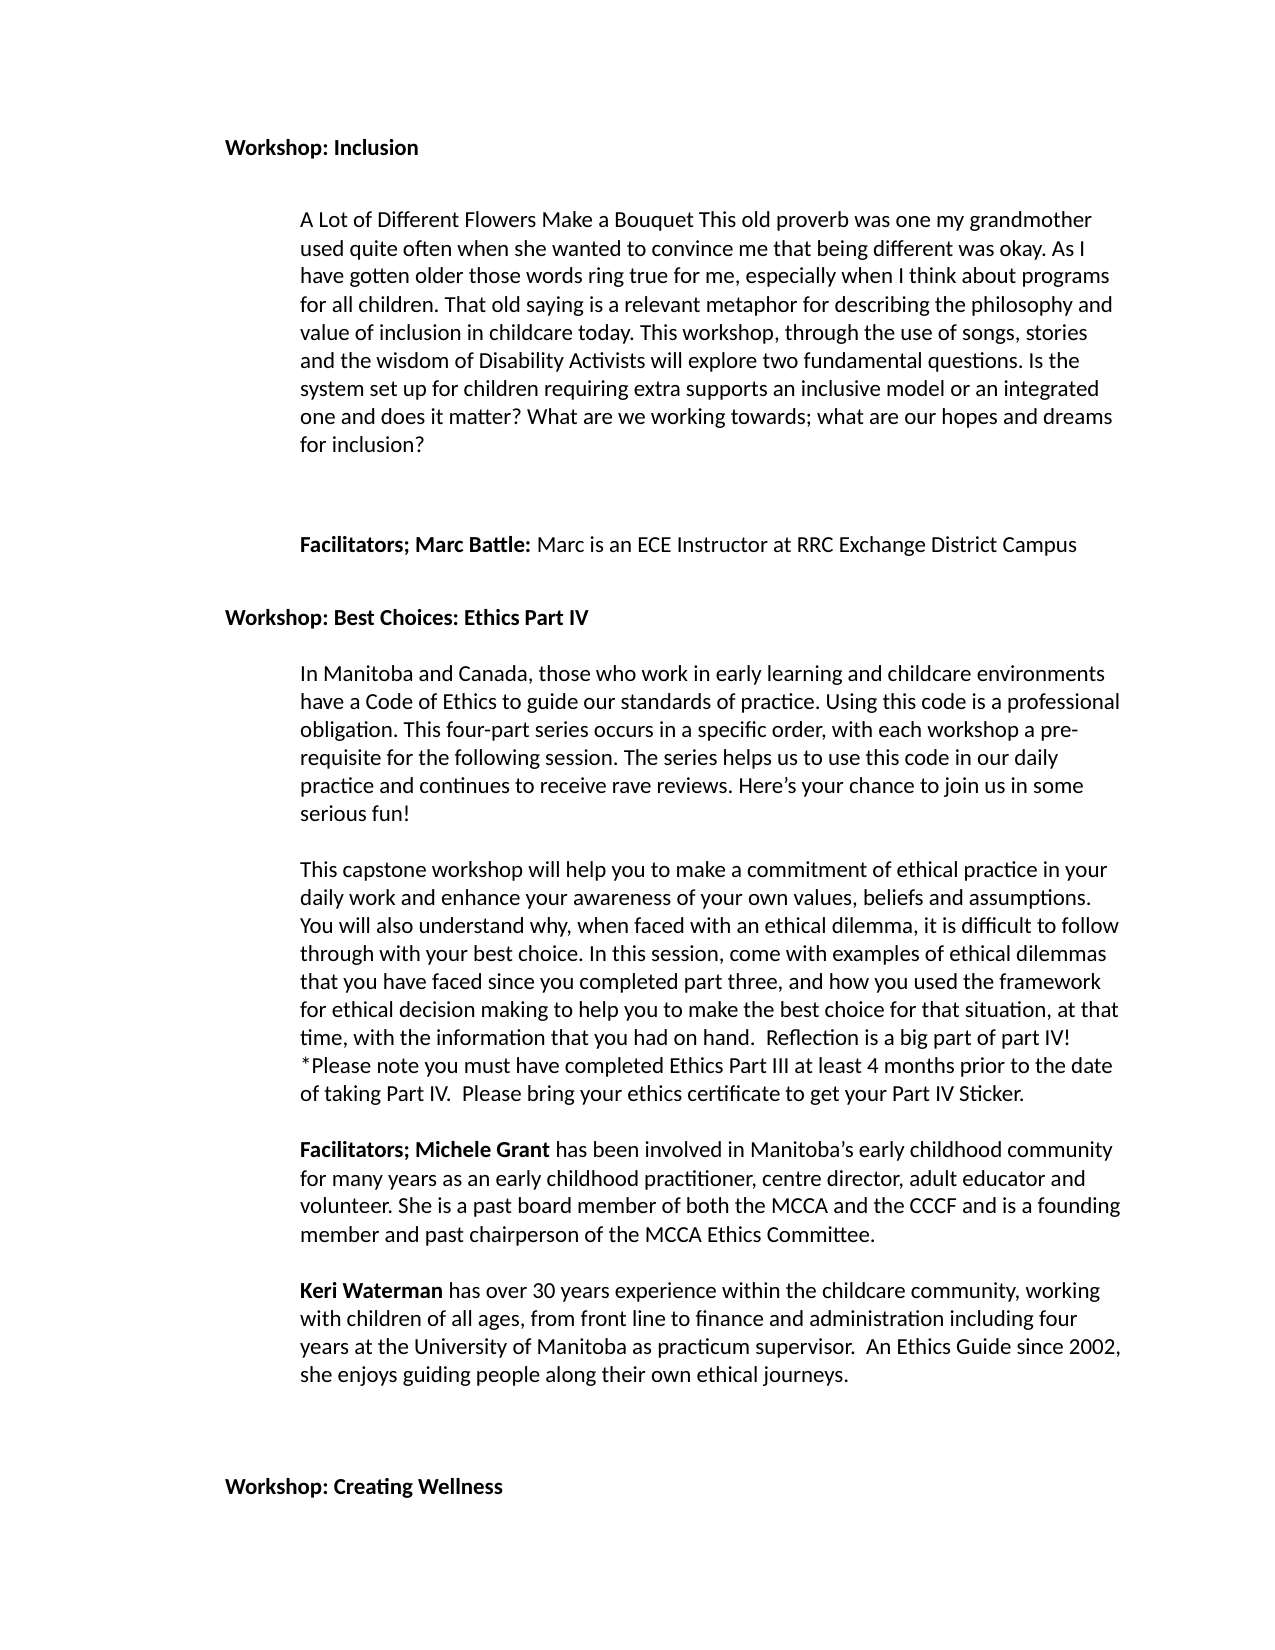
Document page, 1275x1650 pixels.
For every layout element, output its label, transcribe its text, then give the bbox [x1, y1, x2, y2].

text A Lot of Different Flowers Make a Bouquet This old proverb was one my grandmother used quite often when she wanted to convince me that being different was okay. As I have gotten older those words ring true for me, especially when I think about programs for all children. That old saying is a relevant metaphor for describing the philosophy and value of inclusion in childcare today. This workshop, through the use of songs, stories and the wisdom of Disability Activists will explore two fundamental questions. Is the system set up for children requiring extra supports an inclusive model or an integrated one and does it matter? What are we working towards; what are our hopes and dreams for inclusion? [300, 206, 1125, 458]
text *Please note you must have completed Ethics Part III at least 4 months prior to the date of taking Part IV. Please bring your ethics certificate to get your Part IV Sticker. [300, 1052, 1125, 1108]
text Workshop: Best Choices: Ethics Part IV [150, 603, 1125, 631]
text Facilitators; Michele Grant has been involved in Manitoba’s early childhood community for many years as an early childhood practitioner, centre director, adult educator and volunteer. She is a past board member of both the MCCA and the CCCF and is a founding member and past chairperson of the MCCA Ethics Committee. [300, 1136, 1125, 1248]
text Workshop: Creating Wellness [150, 1472, 1125, 1500]
text Keri Waterman has over 30 years experience within the childcare community, working with children of all ages, from front line to finance and administration including four years at the University of Manitoba as practicum supervisor. An Ethics Guide since 2002, she enjoys guiding people along their own ethical journeys. [300, 1276, 1125, 1388]
text In Manitoba and Canada, those who work in early learning and childcare environments have a Code of Ethics to guide our standards of practice. Using this code is a professional obligation. This four-part series occurs in a specific order, with each workshop a pre-requisite for the following session. The series helps us to use this code in our daily practice and continues to receive rave reviews. Here’s your chance to join us in some serious fun! [300, 659, 1125, 827]
text Workshop: Inclusion [150, 133, 1125, 161]
text This capstone workshop will help you to make a commitment of ethical practice in your daily work and enhance your awareness of your own values, beliefs and assumptions. You will also understand why, when faced with an ethical dilemma, it is difficult to follow through with your best choice. In this session, come with examples of ethical dilemmas that you have faced since you completed part three, and how you used the framework for ethical decision making to help you to make the best choice for that situation, at that time, with the information that you had on hand. Reflection is a big part of part IV! [300, 855, 1125, 1052]
text Facilitators; Marc Battle: Marc is an ECE Instructor at RRC Exchange District Campus [300, 531, 1125, 558]
